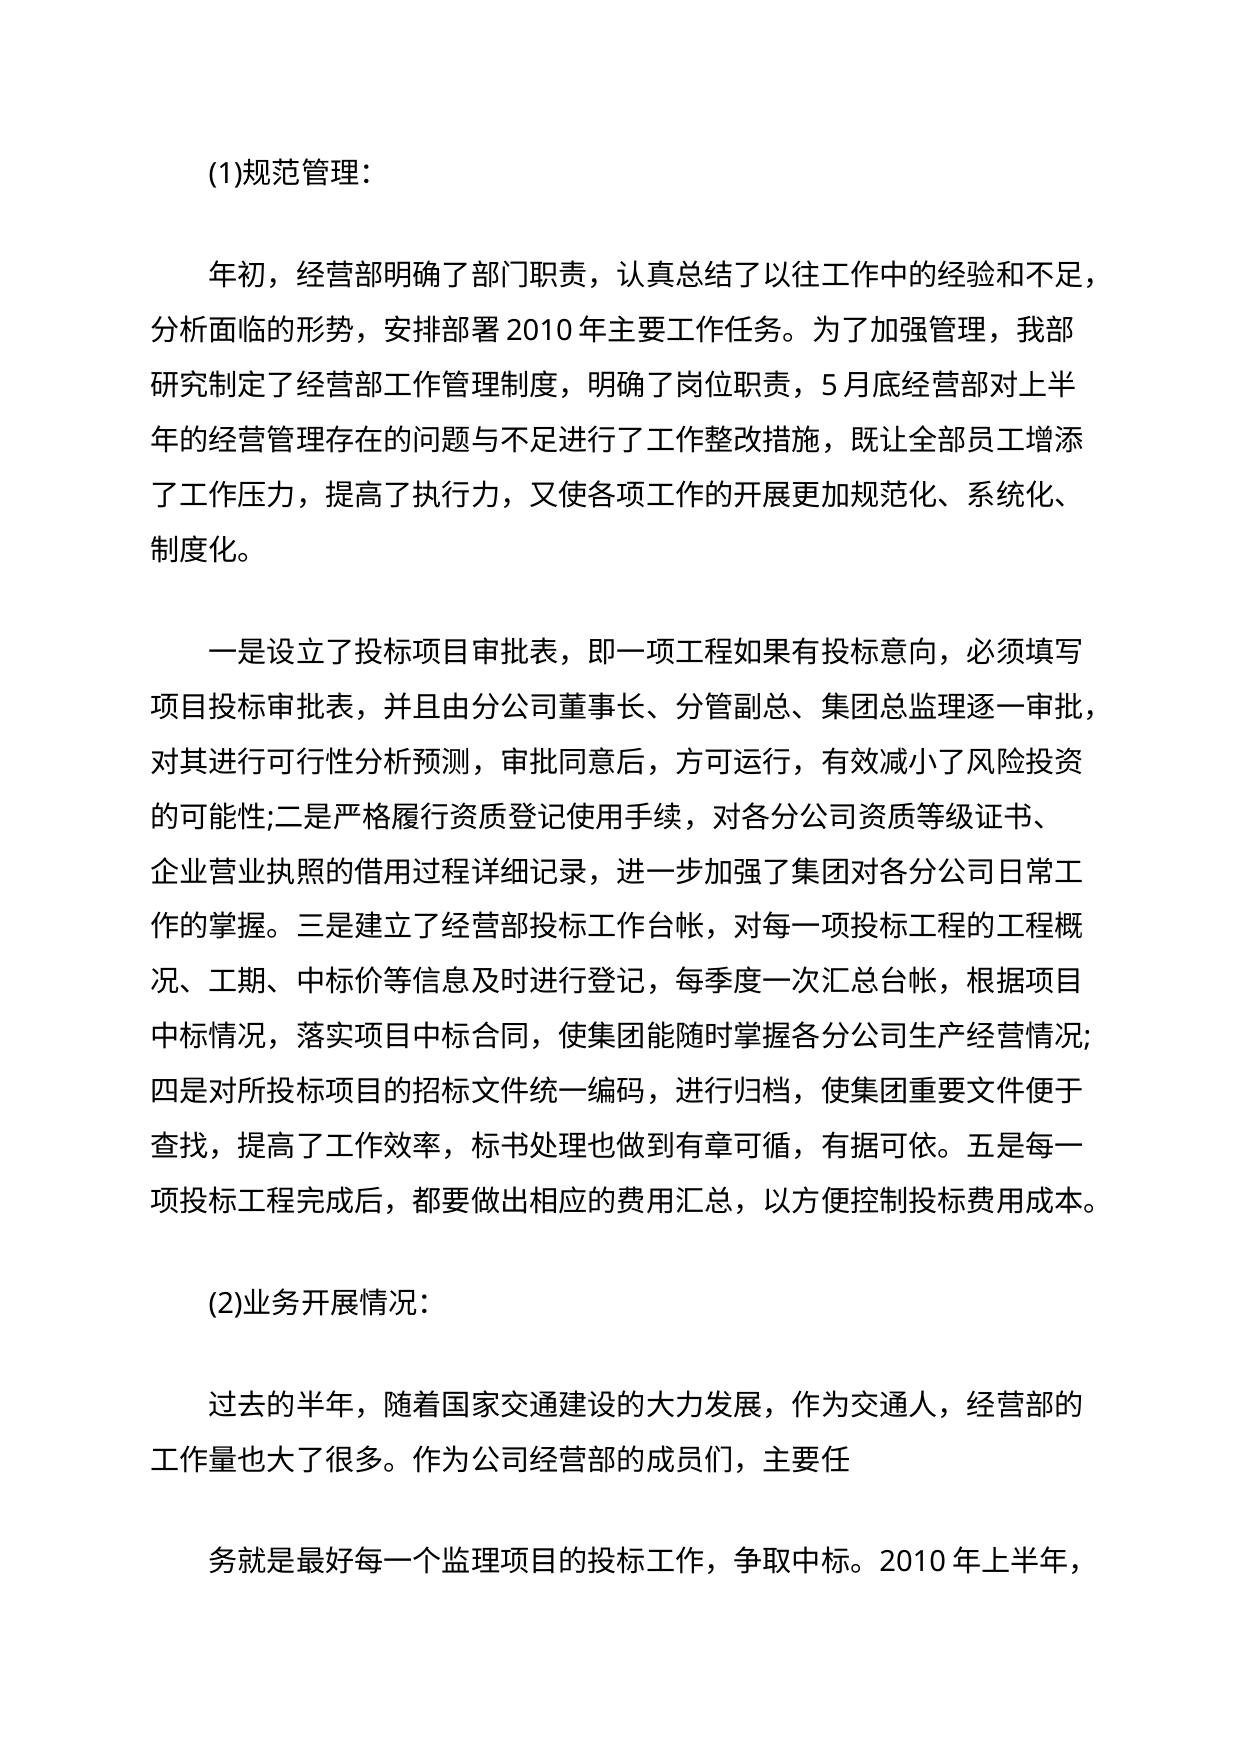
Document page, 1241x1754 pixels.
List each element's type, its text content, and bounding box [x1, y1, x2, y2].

text (2)业务开展情况： [150, 1279, 1090, 1322]
text 一是设立了投标项目审批表，即一项工程如果有投标意向，必须填写项目投标审批表，并且由分公司董事长、分管副总、集团总监理逐一审批，对其进行可行性分析预测，审批同意后，方可运行，有效减小了风险投资的可能性;二是严格履行资质登记使用手续，对各分公司资质等级证书、企业营业执照的借用过程详细记录，进一步加强了集团对各分公司日常工作的掌握。三是建立了经营部投标工作台帐，对每一项投标工程的工程概况、工期、中标价等信息及时进行登记，每季度一次汇总台帐，根据项目中标情况，落实项目中标合同，使集团能随时掌握各分公司生产经营情况;四是对所投标项目的招标文件统一编码，进行归档，使集团重要文件便于查找，提高了工作效率，标书处理也做到有章可循，有据可依。五是每一项投标工程完成后，都要做出相应的费用汇总，以方便控制投标费用成本。 [150, 628, 1090, 1220]
text 过去的半年，随着国家交通建设的大力发展，作为交通人，经营部的工作量也大了很多。作为公司经营部的成员们，主要任 [150, 1381, 1090, 1478]
text (1)规范管理： [150, 150, 1090, 192]
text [150, 1538, 1090, 1580]
text 年初，经营部明确了部门职责，认真总结了以往工作中的经验和不足，分析面临的形势，安排部署2010年主要工作任务。为了加强管理，我部研究制定了经营部工作管理制度，明确了岗位职责，5月底经营部对上半年的经营管理存在的问题与不足进行了工作整改措施，既让全部员工增添了工作压力，提高了执行力，又使各项工作的开展更加规范化、系统化、制度化。 [150, 252, 1090, 569]
